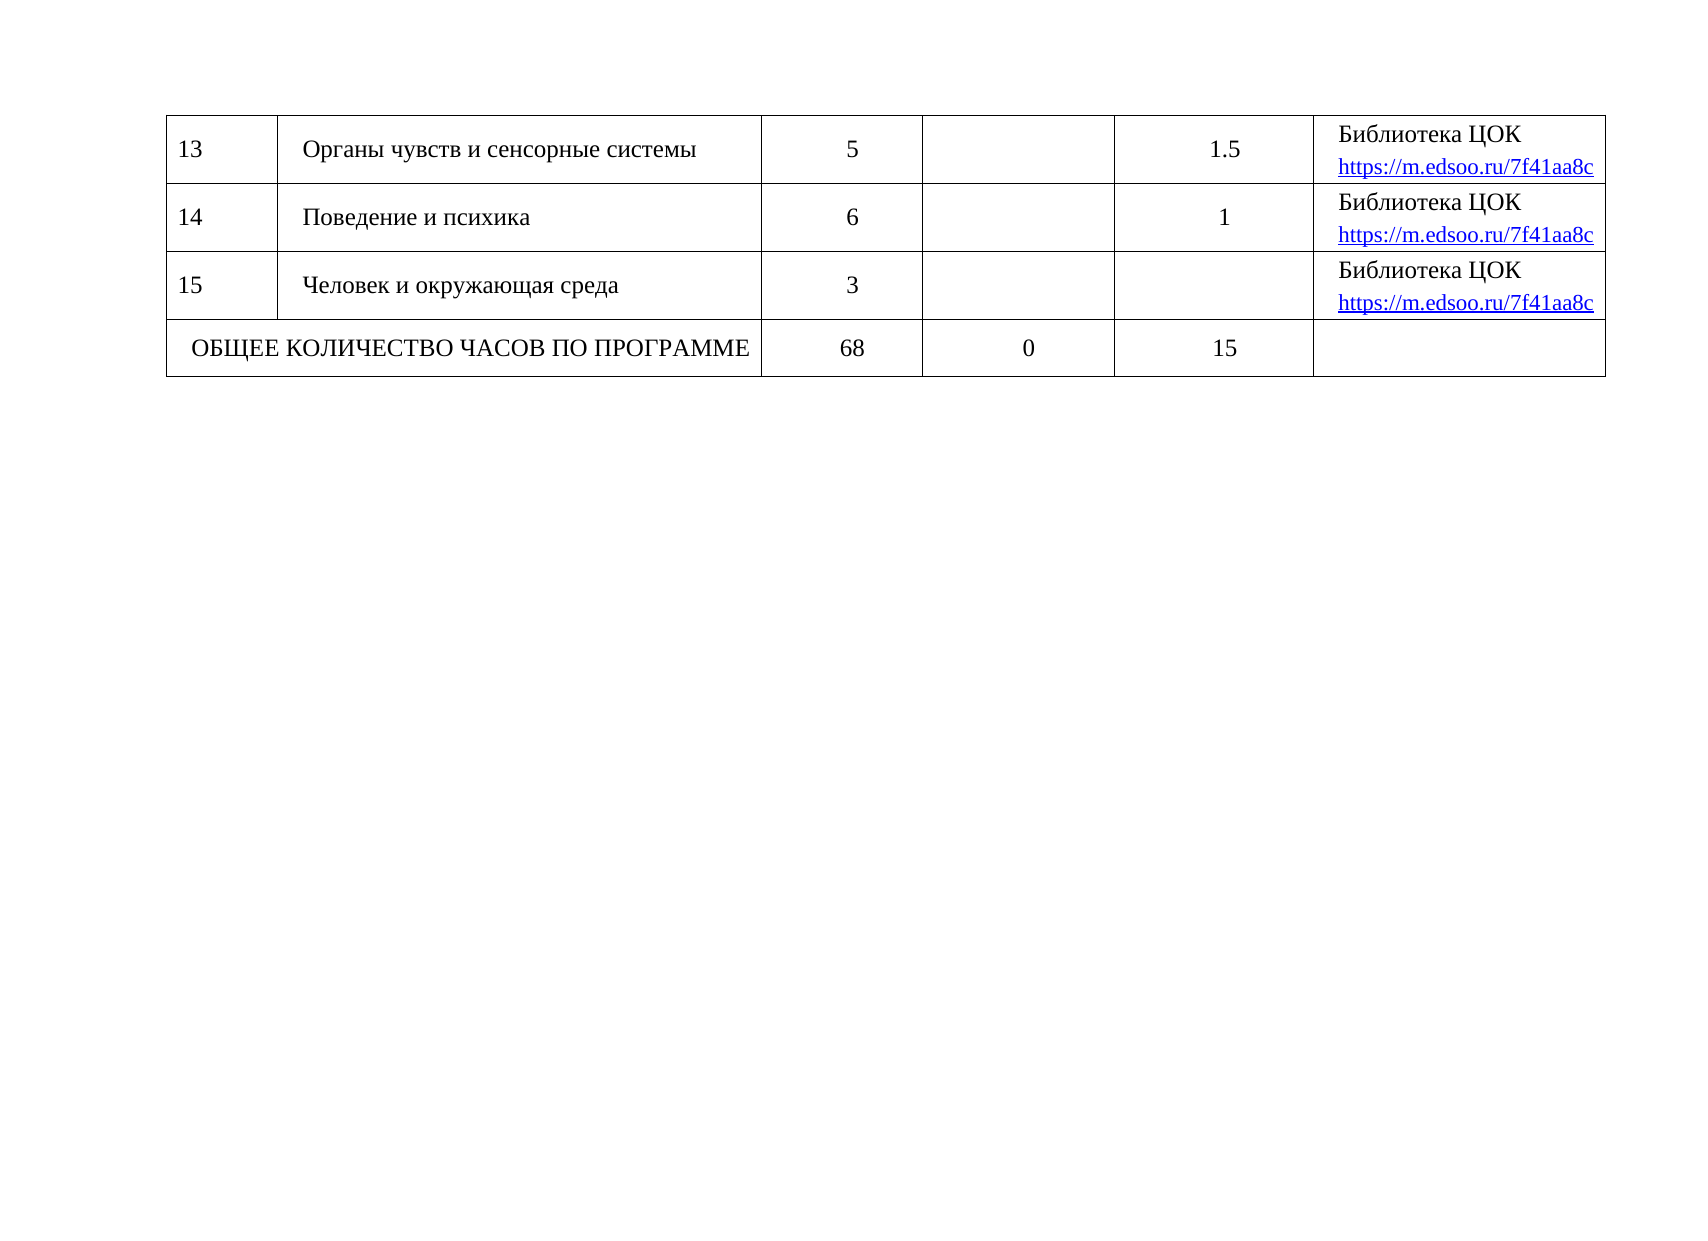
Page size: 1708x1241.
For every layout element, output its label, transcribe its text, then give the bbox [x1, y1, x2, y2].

table_cell Человек и окружающая среда [278, 252, 761, 319]
table_cell [923, 184, 1114, 251]
table_cell 68 [762, 320, 922, 376]
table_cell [1314, 252, 1605, 319]
table_cell [923, 116, 1114, 183]
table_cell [1314, 116, 1605, 183]
table_cell 15 [167, 252, 277, 319]
table_cell 13 [167, 116, 277, 183]
table_cell Поведение и психика [278, 184, 761, 251]
table_cell [1314, 320, 1605, 376]
table_cell 1 [1115, 184, 1313, 251]
table_cell 0 [923, 320, 1114, 376]
table_cell 6 [762, 184, 922, 251]
table_cell [1115, 252, 1313, 319]
table_cell ОБЩЕЕ КОЛИЧЕСТВО ЧАСОВ ПО ПРОГРАММЕ [167, 320, 761, 376]
table_cell 3 [762, 252, 922, 319]
table_cell 14 [167, 184, 277, 251]
table_cell Органы чувств и сенсорные системы [278, 116, 761, 183]
table_cell 5 [762, 116, 922, 183]
table_cell [923, 252, 1114, 319]
table_cell 1.5 [1115, 116, 1313, 183]
table_cell 15 [1115, 320, 1313, 376]
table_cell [1314, 184, 1605, 251]
